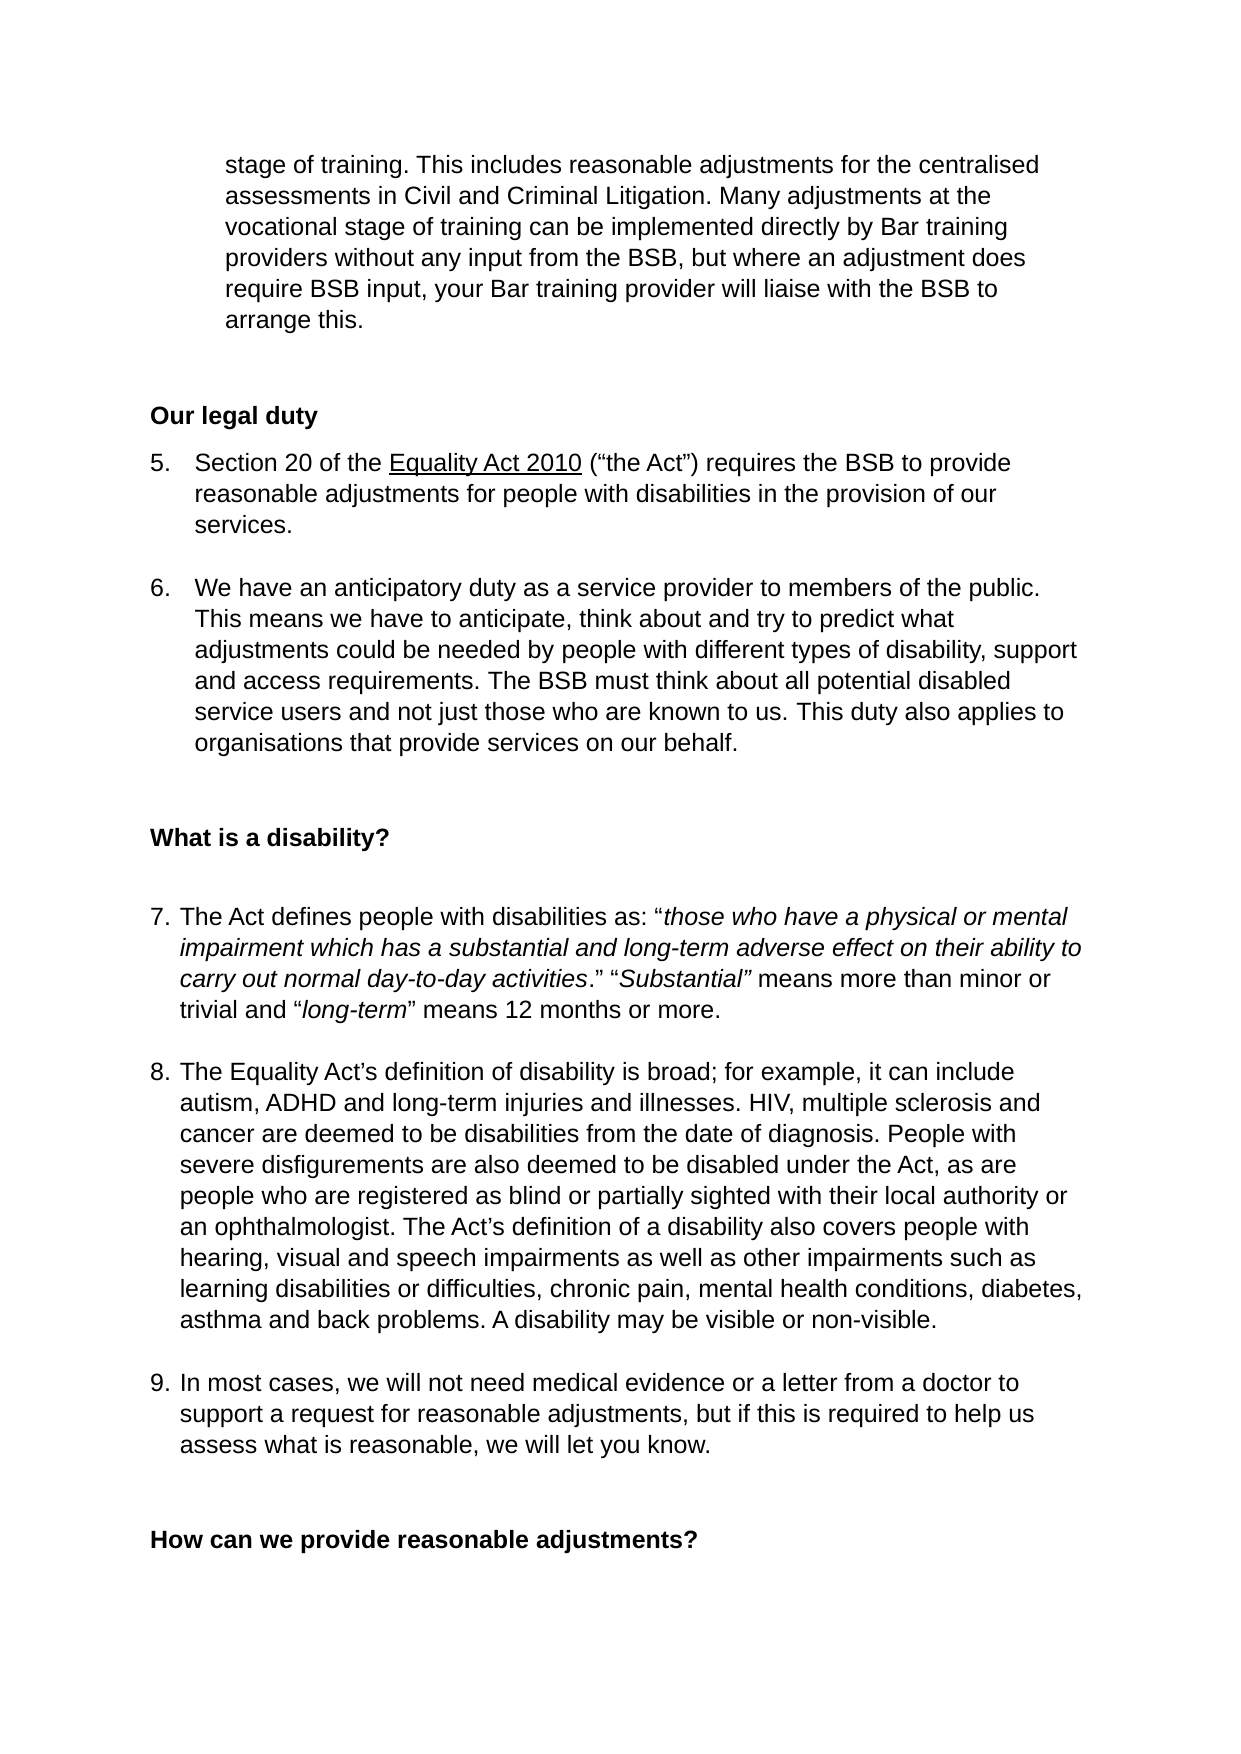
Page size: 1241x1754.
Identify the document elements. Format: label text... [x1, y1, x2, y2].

list The Act defines people with disabilities as: “those who have a physical or mental impairment which has a substantial and long-term adverse effect on their ability to carry out normal day-to-day activities.” “Substantial” means more than minor or trivial and “long-term” means 12 months or more. [150, 902, 1090, 1024]
list Section 20 of the Equality Act 2010 (“the Act”) requires the BSB to provide reasonable adjustments for people with disabilities in the provision of our services. [150, 448, 1090, 539]
list We have an anticipatory duty as a service provider to members of the public. This means we have to anticipate, think about and try to predict what adjustments could be needed by people with different types of disability, support and access requirements. The BSB must think about all potential disabled service users and not just those who are known to us. This duty also applies to organisations that provide services on our behalf. [150, 572, 1090, 756]
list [187, 150, 1090, 334]
text What is a disability? [150, 823, 1090, 852]
list In most cases, we will not need medical evidence or a letter from a doctor to support a request for reasonable adjustments, but if this is required to help us assess what is reasonable, we will let you know. [150, 1367, 1090, 1458]
text Our legal duty [150, 401, 1090, 429]
text How can we provide reasonable adjustments? [150, 1525, 1090, 1554]
list The Equality Act’s definition of disability is broad; for example, it can include autism, ADHD and long-term injuries and illnesses. HIV, multiple sclerosis and cancer are deemed to be disabilities from the date of diagnosis. People with severe disfigurements are also deemed to be disabled under the Act, as are people who are registered as blind or partially sighted with their local authority or an ophthalmologist. The Act’s definition of a disability also covers people with hearing, visual and speech impairments as well as other impairments such as learning disabilities or difficulties, chronic pain, mental health conditions, diabetes, asthma and back problems. A disability may be visible or non-visible. [150, 1057, 1090, 1334]
